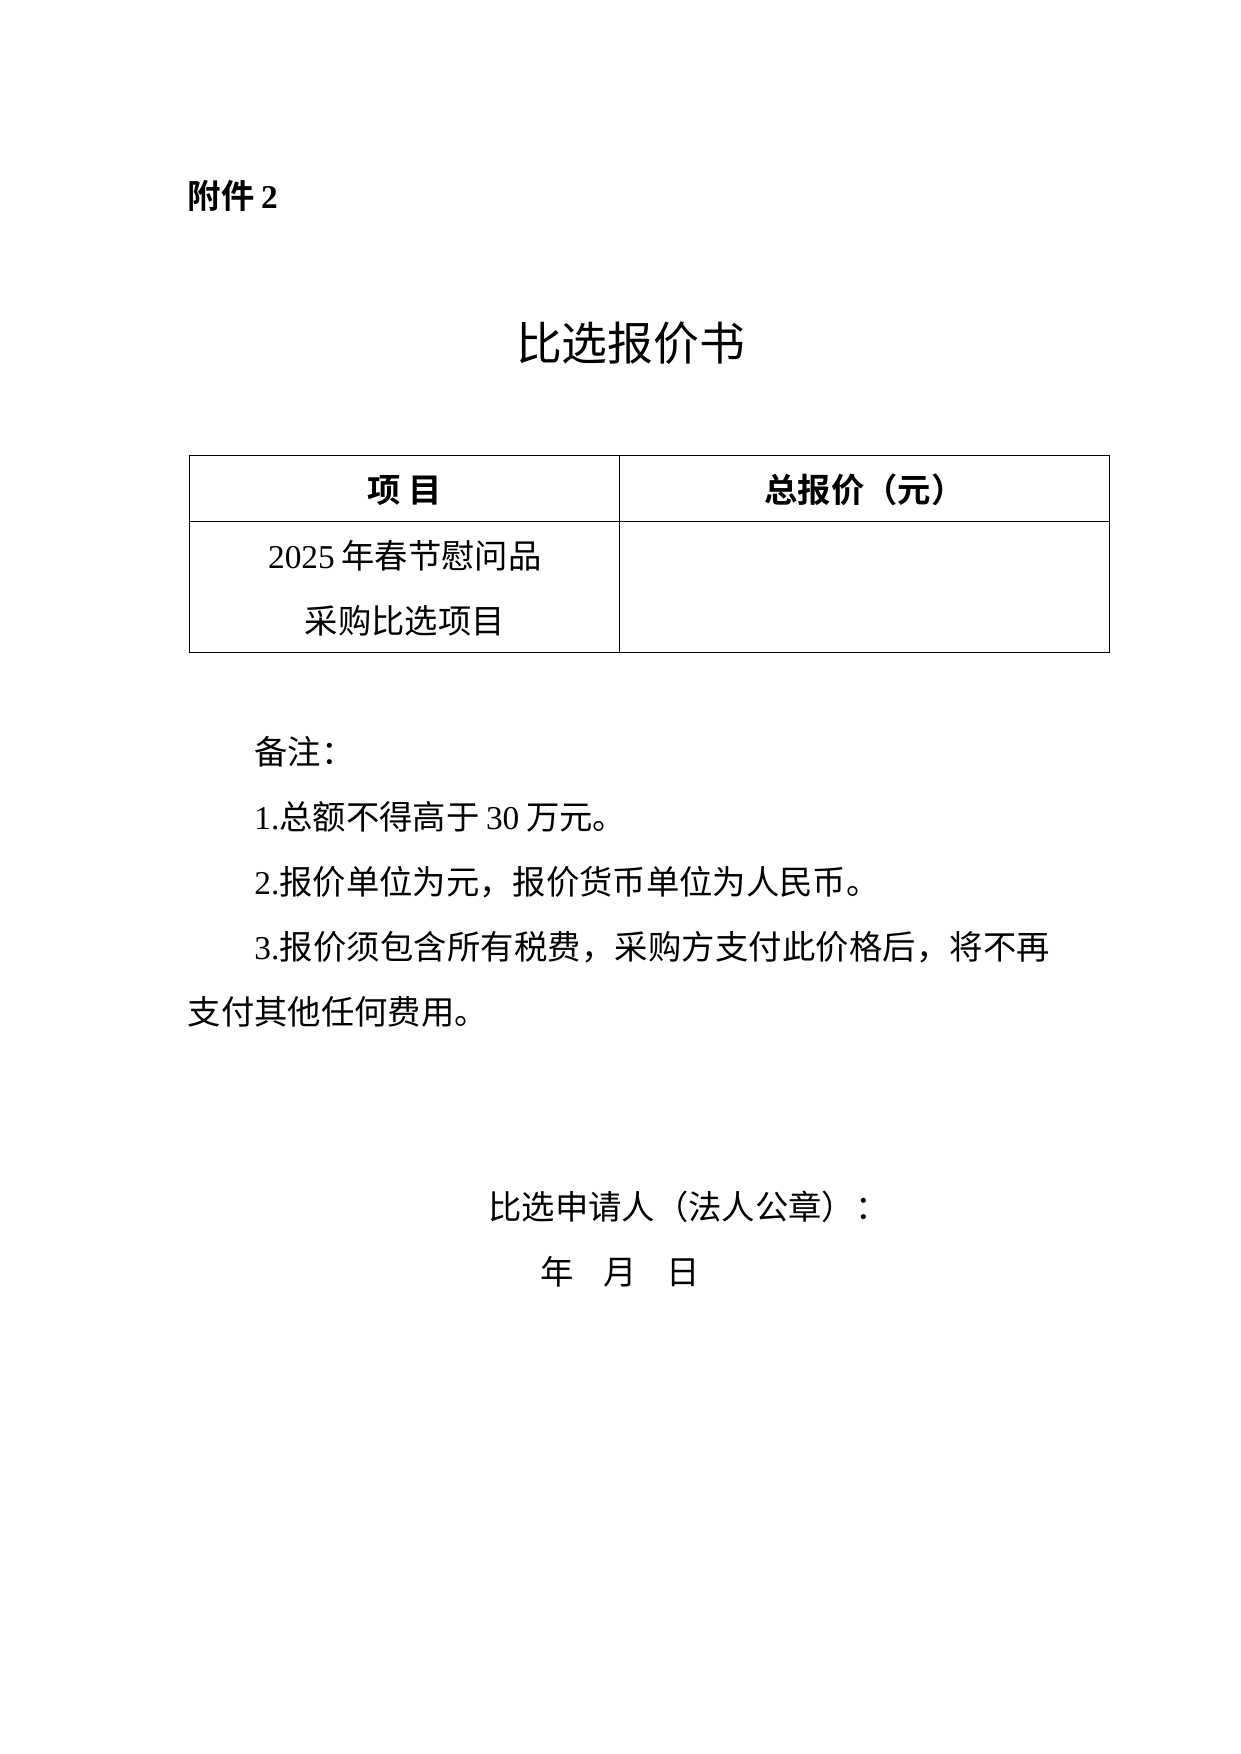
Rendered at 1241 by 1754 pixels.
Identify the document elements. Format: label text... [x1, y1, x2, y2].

table_cell 2025年春节慰问品 采购比选项目 [190, 522, 619, 652]
text 2.报价单位为元，报价货币单位为人民币。 [187, 848, 1053, 913]
text 3.报价须包含所有税费，采购方支付此价格后，将不再支付其他任何费用。 [187, 913, 1053, 1043]
text 附件2 [187, 162, 1053, 227]
text 比选报价书 [187, 292, 1053, 389]
text 年 月 日 [187, 1238, 1053, 1303]
text 1.总额不得高于30万元。 [187, 783, 1053, 848]
text 比选申请人（法人公章）： [187, 1173, 1053, 1238]
text 备注： [187, 718, 1053, 783]
table_cell [620, 522, 1109, 652]
table_header 总报价（元） [620, 456, 1109, 521]
table_header 项 目 [190, 456, 619, 521]
